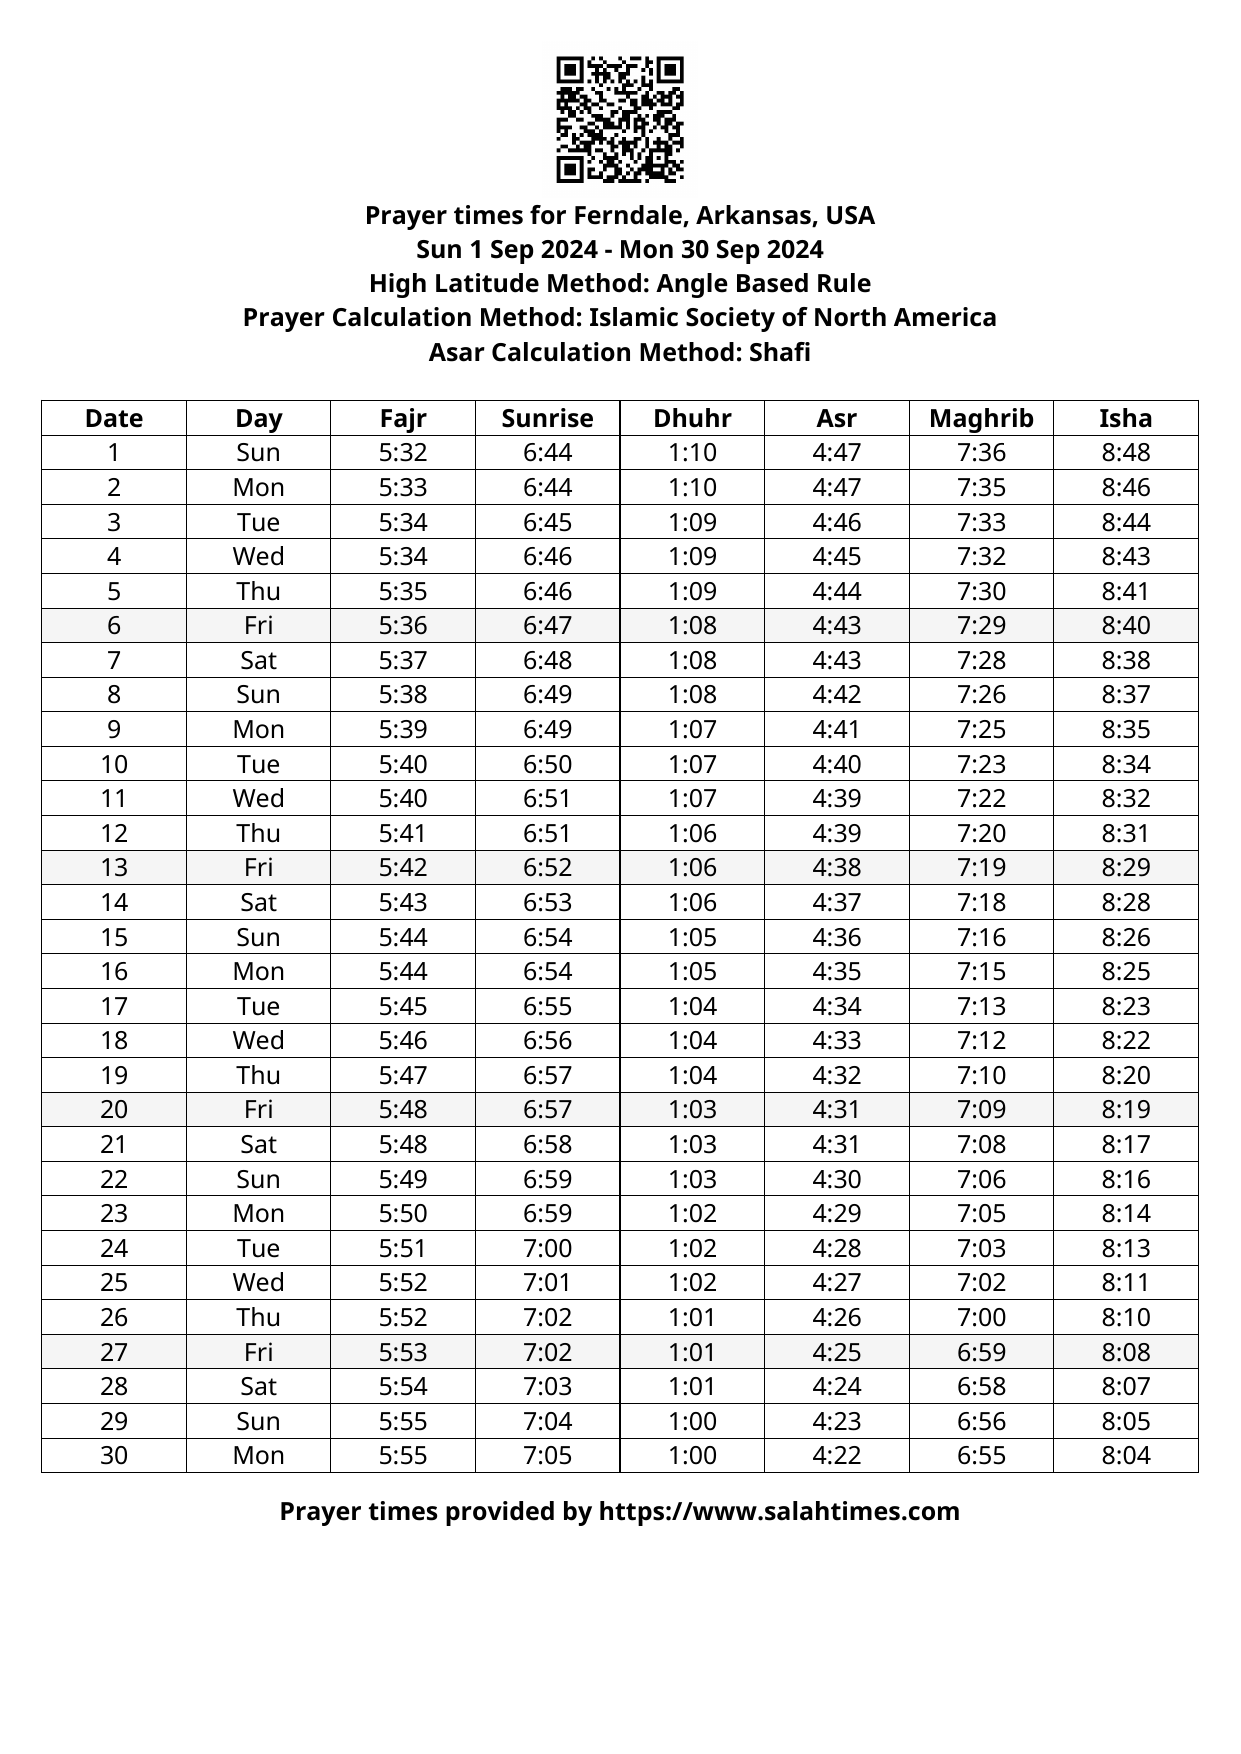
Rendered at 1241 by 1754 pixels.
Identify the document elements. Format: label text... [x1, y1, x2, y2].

table_cell 4:31 [765, 1127, 909, 1161]
table_cell 8:46 [1054, 470, 1198, 504]
table_cell 7:25 [910, 712, 1053, 746]
table_cell 4:40 [765, 747, 909, 780]
text Sun 1 Sep 2024 - Mon 30 Sep 2024 [42, 232, 1198, 266]
table_cell Fri [187, 609, 330, 642]
table_cell 7:15 [910, 954, 1053, 988]
table_cell 6:49 [476, 712, 619, 746]
table_cell 8:23 [1054, 989, 1198, 1022]
table_cell Sun [187, 678, 330, 711]
text High Latitude Method: Angle Based Rule [42, 266, 1198, 300]
table_cell 8:31 [1054, 816, 1198, 849]
table_header Isha [1054, 401, 1198, 434]
table_header Fajr [331, 401, 475, 434]
table_cell 4:36 [765, 920, 909, 953]
table_cell 7:00 [476, 1231, 619, 1264]
table_cell 7:22 [910, 781, 1053, 815]
table_cell 5:52 [331, 1300, 475, 1334]
table_cell 7:08 [910, 1127, 1053, 1161]
table_cell 5:42 [331, 851, 475, 884]
table_cell 8:25 [1054, 954, 1198, 988]
table_cell 19 [42, 1058, 186, 1092]
table_cell 5 [42, 574, 186, 607]
table_cell 1:01 [621, 1369, 764, 1403]
table_cell 7:09 [910, 1093, 1053, 1126]
table_cell 5:43 [331, 885, 475, 919]
table_cell 5:50 [331, 1196, 475, 1230]
table_cell 4:34 [765, 989, 909, 1022]
table_cell 6:52 [476, 851, 619, 884]
table_cell 4:38 [765, 851, 909, 884]
table_cell 1:06 [621, 816, 764, 849]
table_cell 14 [42, 885, 186, 919]
table_cell Wed [187, 539, 330, 573]
table_cell 8:16 [1054, 1162, 1198, 1195]
table_cell Mon [187, 1196, 330, 1230]
table_cell 7:03 [476, 1369, 619, 1403]
table_cell 5:36 [331, 609, 475, 642]
table_cell 7:05 [476, 1439, 619, 1472]
table_cell 4:46 [765, 505, 909, 538]
table_cell 6:56 [476, 1024, 619, 1057]
table_cell Wed [187, 781, 330, 815]
table_cell 6:55 [910, 1439, 1053, 1472]
table_cell 5:55 [331, 1404, 475, 1437]
table_cell 5:45 [331, 989, 475, 1022]
table_cell 23 [42, 1196, 186, 1230]
table_cell 7:32 [910, 539, 1053, 573]
table_cell 6:46 [476, 539, 619, 573]
table_cell 7:26 [910, 678, 1053, 711]
table_cell Thu [187, 816, 330, 849]
table_cell 8:19 [1054, 1093, 1198, 1126]
table_cell 1 [42, 436, 186, 469]
table_cell 8:48 [1054, 436, 1198, 469]
table_cell 7:06 [910, 1162, 1053, 1195]
table_cell Sat [187, 1369, 330, 1403]
table_cell 6:57 [476, 1058, 619, 1092]
table_cell Sat [187, 1127, 330, 1161]
table_cell 2 [42, 470, 186, 504]
table_cell 4:25 [765, 1335, 909, 1368]
table_header Sunrise [476, 401, 619, 434]
table_cell 7:02 [910, 1266, 1053, 1299]
table_cell 30 [42, 1439, 186, 1472]
table_cell 26 [42, 1300, 186, 1334]
table_cell 7:30 [910, 574, 1053, 607]
table_cell 1:02 [621, 1196, 764, 1230]
table_cell 5:48 [331, 1093, 475, 1126]
table_cell 4:30 [765, 1162, 909, 1195]
table_cell 6:45 [476, 505, 619, 538]
table_cell 1:00 [621, 1404, 764, 1437]
table_cell 4:29 [765, 1196, 909, 1230]
table_cell 8:07 [1054, 1369, 1198, 1403]
table_cell 7:36 [910, 436, 1053, 469]
table_cell 7:23 [910, 747, 1053, 780]
table_cell 4:22 [765, 1439, 909, 1472]
table_cell 1:09 [621, 574, 764, 607]
table_cell 6:55 [476, 989, 619, 1022]
table_cell 7:18 [910, 885, 1053, 919]
table_cell 5:40 [331, 747, 475, 780]
table_cell 6:51 [476, 816, 619, 849]
table_cell Sun [187, 1404, 330, 1437]
table_cell 7:19 [910, 851, 1053, 884]
table_cell 8:28 [1054, 885, 1198, 919]
table_cell 6 [42, 609, 186, 642]
table_cell 7:02 [476, 1300, 619, 1334]
table_cell 1:06 [621, 885, 764, 919]
table_cell 7:00 [910, 1300, 1053, 1334]
table_cell 8:43 [1054, 539, 1198, 573]
table_cell 5:54 [331, 1369, 475, 1403]
table_cell 4:47 [765, 436, 909, 469]
table_cell 1:04 [621, 989, 764, 1022]
table_cell 4:43 [765, 643, 909, 677]
table_cell 5:38 [331, 678, 475, 711]
table_cell 4:37 [765, 885, 909, 919]
table_cell 4:43 [765, 609, 909, 642]
table_cell 1:08 [621, 609, 764, 642]
table_header Dhuhr [621, 401, 764, 434]
table_cell 7:01 [476, 1266, 619, 1299]
table_cell 8:11 [1054, 1266, 1198, 1299]
table_cell 5:52 [331, 1266, 475, 1299]
table_cell 1:06 [621, 851, 764, 884]
table_cell Mon [187, 954, 330, 988]
text Prayer times for Ferndale, Arkansas, USA [42, 198, 1198, 232]
table_cell 28 [42, 1369, 186, 1403]
table_cell Wed [187, 1024, 330, 1057]
table_cell 7:05 [910, 1196, 1053, 1230]
table_cell 8 [42, 678, 186, 711]
table_cell 7 [42, 643, 186, 677]
table_cell 1:09 [621, 505, 764, 538]
table_cell 1:04 [621, 1024, 764, 1057]
table_cell 4:45 [765, 539, 909, 573]
table_cell 6:46 [476, 574, 619, 607]
table_cell 25 [42, 1266, 186, 1299]
table_cell 24 [42, 1231, 186, 1264]
table_cell 4:41 [765, 712, 909, 746]
table_header Day [187, 401, 330, 434]
table_cell 1:05 [621, 954, 764, 988]
table_cell 4:31 [765, 1093, 909, 1126]
table_cell 8:41 [1054, 574, 1198, 607]
table_cell Thu [187, 1300, 330, 1334]
table_cell 7:29 [910, 609, 1053, 642]
table_cell Tue [187, 505, 330, 538]
table_cell 8:05 [1054, 1404, 1198, 1437]
table_cell 6:50 [476, 747, 619, 780]
table_cell 6:44 [476, 470, 619, 504]
table_cell 10 [42, 747, 186, 780]
table_cell 8:14 [1054, 1196, 1198, 1230]
table_header Maghrib [910, 401, 1053, 434]
table_cell 8:22 [1054, 1024, 1198, 1057]
table_cell 29 [42, 1404, 186, 1437]
table_cell 8:29 [1054, 851, 1198, 884]
table_cell 4:28 [765, 1231, 909, 1264]
table_cell 27 [42, 1335, 186, 1368]
table_cell Fri [187, 1093, 330, 1126]
table_cell 8:40 [1054, 609, 1198, 642]
table_cell Thu [187, 1058, 330, 1092]
table_cell 9 [42, 712, 186, 746]
table_cell 21 [42, 1127, 186, 1161]
table_cell Sat [187, 885, 330, 919]
table_cell 5:37 [331, 643, 475, 677]
table_cell 5:34 [331, 539, 475, 573]
table_cell 17 [42, 989, 186, 1022]
table_cell 8:35 [1054, 712, 1198, 746]
table_cell 8:34 [1054, 747, 1198, 780]
table_cell 6:44 [476, 436, 619, 469]
table_cell 7:28 [910, 643, 1053, 677]
table_cell 4:24 [765, 1369, 909, 1403]
table_cell 1:03 [621, 1162, 764, 1195]
table_cell 4:35 [765, 954, 909, 988]
table_cell 8:10 [1054, 1300, 1198, 1334]
table_cell 4:27 [765, 1266, 909, 1299]
table_cell 8:13 [1054, 1231, 1198, 1264]
table_cell 6:58 [476, 1127, 619, 1161]
table_cell 6:49 [476, 678, 619, 711]
table_cell 7:20 [910, 816, 1053, 849]
table_cell 5:41 [331, 816, 475, 849]
table_cell 7:13 [910, 989, 1053, 1022]
table_cell 1:03 [621, 1093, 764, 1126]
table_cell 1:07 [621, 747, 764, 780]
table_cell 11 [42, 781, 186, 815]
table_cell 1:10 [621, 470, 764, 504]
table_cell 8:08 [1054, 1335, 1198, 1368]
table_header Asr [765, 401, 909, 434]
text Prayer Calculation Method: Islamic Society of North America [42, 300, 1198, 334]
table_cell 7:04 [476, 1404, 619, 1437]
table_cell 5:44 [331, 954, 475, 988]
table_cell 7:12 [910, 1024, 1053, 1057]
table_cell 12 [42, 816, 186, 849]
table_cell 1:08 [621, 678, 764, 711]
table_cell 4:32 [765, 1058, 909, 1092]
table_cell 5:44 [331, 920, 475, 953]
table_cell 7:02 [476, 1335, 619, 1368]
table_cell 16 [42, 954, 186, 988]
table_cell Mon [187, 1439, 330, 1472]
table_cell 5:39 [331, 712, 475, 746]
table_cell 6:54 [476, 954, 619, 988]
table_cell 1:02 [621, 1266, 764, 1299]
table_cell 1:09 [621, 539, 764, 573]
table_cell 4 [42, 539, 186, 573]
table_cell 5:32 [331, 436, 475, 469]
table_cell 1:10 [621, 436, 764, 469]
table_cell 6:59 [910, 1335, 1053, 1368]
table_cell 1:07 [621, 712, 764, 746]
table_cell 7:16 [910, 920, 1053, 953]
table_cell 8:17 [1054, 1127, 1198, 1161]
table_cell 4:23 [765, 1404, 909, 1437]
table_cell 6:53 [476, 885, 619, 919]
table_cell 13 [42, 851, 186, 884]
table_cell 7:10 [910, 1058, 1053, 1092]
table_cell 1:01 [621, 1335, 764, 1368]
table_cell 1:04 [621, 1058, 764, 1092]
table_cell 8:37 [1054, 678, 1198, 711]
table_cell 5:47 [331, 1058, 475, 1092]
table_cell 3 [42, 505, 186, 538]
table_cell Wed [187, 1266, 330, 1299]
table_cell 15 [42, 920, 186, 953]
text Prayer times provided by https://www.salahtimes.com [42, 1494, 1198, 1528]
table_cell 1:08 [621, 643, 764, 677]
table_cell 8:20 [1054, 1058, 1198, 1092]
table_cell 8:44 [1054, 505, 1198, 538]
table_cell 6:47 [476, 609, 619, 642]
table_cell 4:39 [765, 816, 909, 849]
table_cell 5:33 [331, 470, 475, 504]
table_cell 6:48 [476, 643, 619, 677]
table_cell 4:39 [765, 781, 909, 815]
table_cell Mon [187, 470, 330, 504]
table_cell 5:53 [331, 1335, 475, 1368]
table_cell 4:33 [765, 1024, 909, 1057]
table_header Date [42, 401, 186, 434]
table_cell Fri [187, 851, 330, 884]
table_cell 1:01 [621, 1300, 764, 1334]
table_cell 7:33 [910, 505, 1053, 538]
table_cell 5:46 [331, 1024, 475, 1057]
table_cell Sun [187, 1162, 330, 1195]
table_cell 6:58 [910, 1369, 1053, 1403]
picture [542, 41, 699, 198]
table_cell 8:32 [1054, 781, 1198, 815]
table_cell 4:42 [765, 678, 909, 711]
table_cell Tue [187, 1231, 330, 1264]
table_cell 4:44 [765, 574, 909, 607]
table_cell 6:57 [476, 1093, 619, 1126]
table_cell 6:54 [476, 920, 619, 953]
table_cell 6:59 [476, 1196, 619, 1230]
table_cell 7:35 [910, 470, 1053, 504]
table_cell Fri [187, 1335, 330, 1368]
table_cell Thu [187, 574, 330, 607]
table_cell 20 [42, 1093, 186, 1126]
table_cell 1:00 [621, 1439, 764, 1472]
table_cell 5:55 [331, 1439, 475, 1472]
table_cell 1:05 [621, 920, 764, 953]
table_cell 8:26 [1054, 920, 1198, 953]
table_cell Tue [187, 989, 330, 1022]
text Asar Calculation Method: Shafi [42, 334, 1198, 368]
table_cell 6:59 [476, 1162, 619, 1195]
table_cell 1:02 [621, 1231, 764, 1264]
table_cell 4:47 [765, 470, 909, 504]
table_cell 22 [42, 1162, 186, 1195]
table_cell Mon [187, 712, 330, 746]
table_cell Sun [187, 920, 330, 953]
table_cell Sun [187, 436, 330, 469]
table_cell 5:48 [331, 1127, 475, 1161]
table_cell 18 [42, 1024, 186, 1057]
table_cell 8:04 [1054, 1439, 1198, 1472]
table_cell 4:26 [765, 1300, 909, 1334]
table_cell 6:56 [910, 1404, 1053, 1437]
table_cell Tue [187, 747, 330, 780]
table_cell 7:03 [910, 1231, 1053, 1264]
table_cell 5:51 [331, 1231, 475, 1264]
table_cell 1:07 [621, 781, 764, 815]
table_cell Sat [187, 643, 330, 677]
table_cell 6:51 [476, 781, 619, 815]
table_cell 5:35 [331, 574, 475, 607]
table_cell 8:38 [1054, 643, 1198, 677]
table_cell 5:49 [331, 1162, 475, 1195]
table_cell 5:40 [331, 781, 475, 815]
table_cell 1:03 [621, 1127, 764, 1161]
table_cell 5:34 [331, 505, 475, 538]
